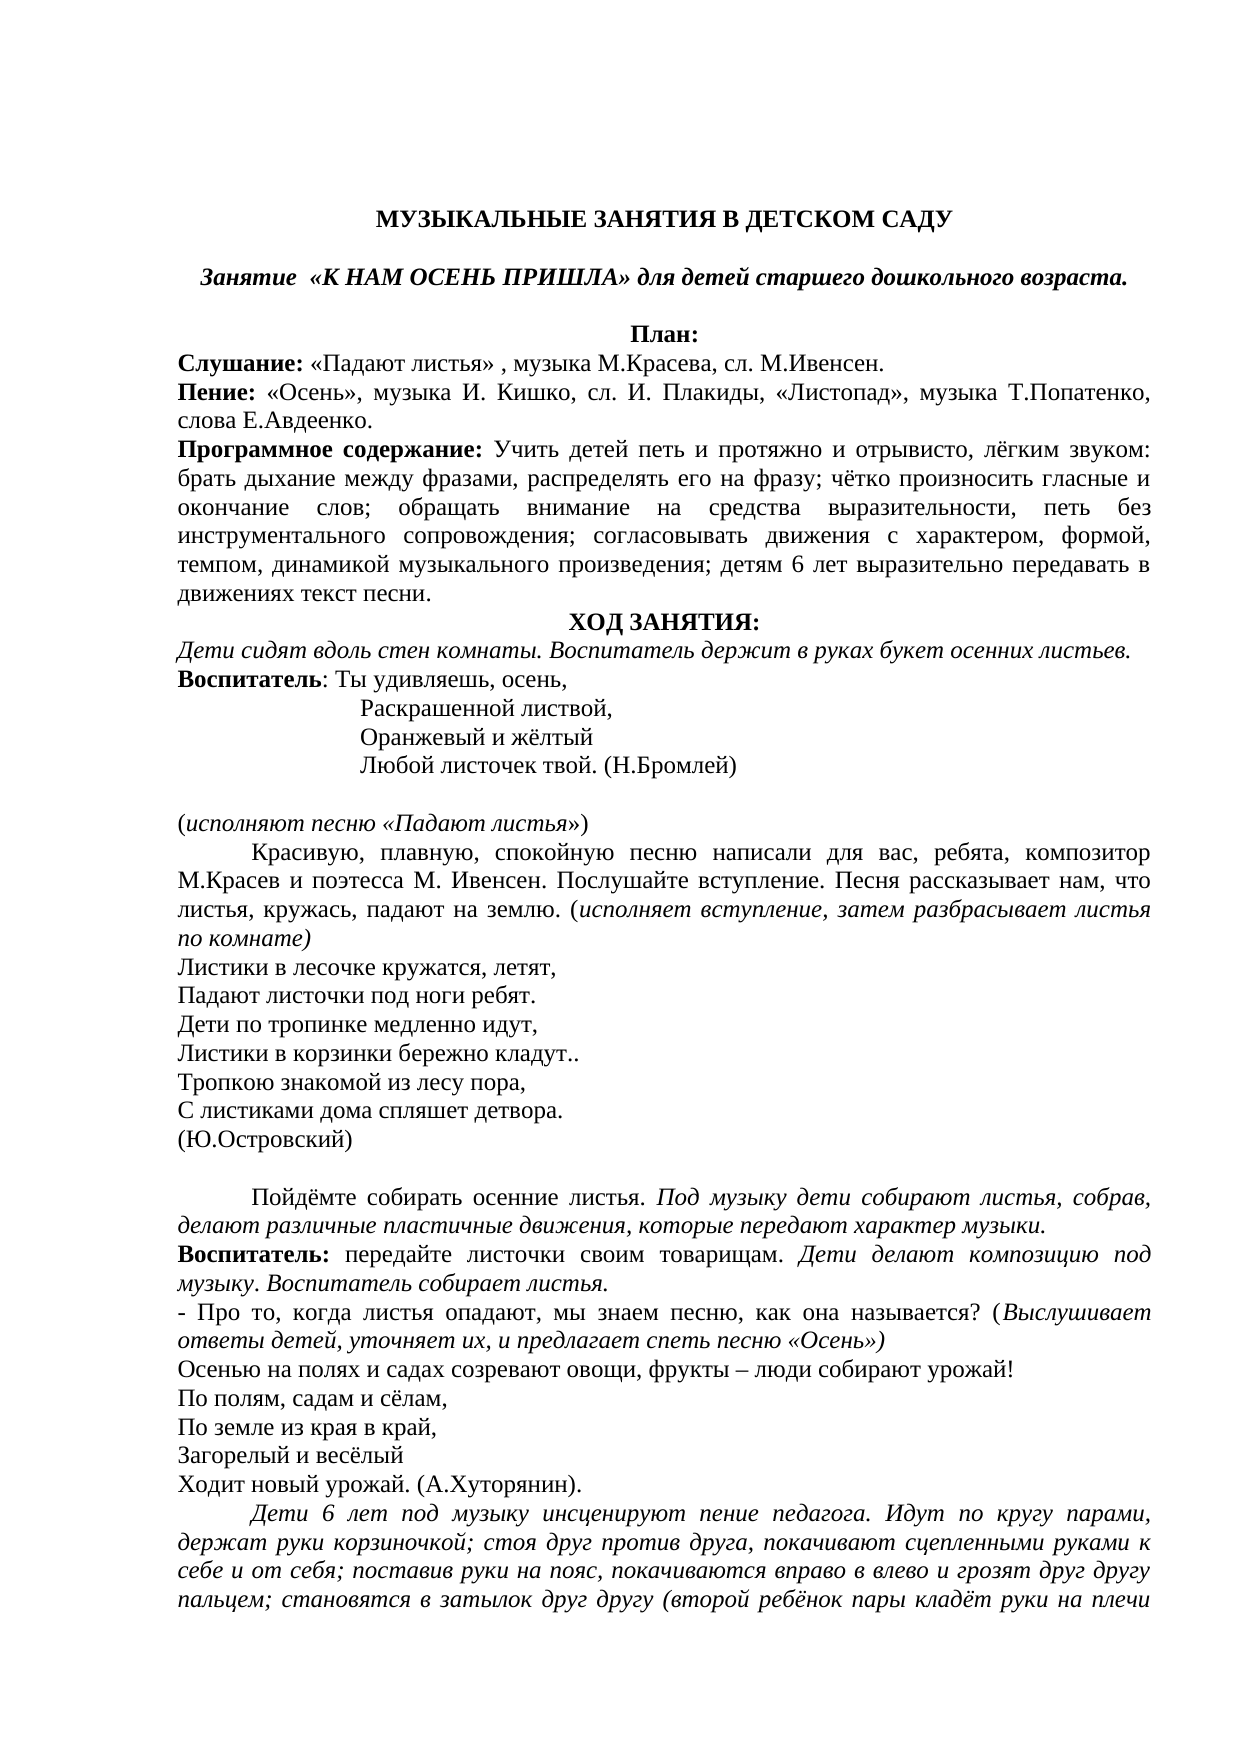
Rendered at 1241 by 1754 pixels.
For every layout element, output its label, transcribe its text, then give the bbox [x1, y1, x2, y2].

text По земле из края в край, [177, 1412, 1152, 1441]
text (исполняют песню «Падают листья») [177, 808, 1152, 837]
text МУЗЫКАЛЬНЫЕ ЗАНЯТИЯ В ДЕТСКОМ САДУ [177, 204, 1152, 233]
text Воспитатель: Ты удивляешь, осень, [177, 664, 1152, 693]
text Оранжевый и жёлтый [177, 722, 1152, 751]
text Пение: «Осень», музыка И. Кишко, сл. И. Плакиды, «Листопад», музыка Т.Попатенко, слова Е.Авдеенко. [177, 377, 1152, 434]
text - Про то, когда листья опадают, мы знаем песню, как она называется? (Выслушивает ответы детей, уточняет их, и предлагает спеть песню «Осень») [177, 1297, 1152, 1354]
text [177, 1498, 1152, 1613]
text Занятие «К НАМ ОСЕНЬ ПРИШЛА» для детей старшего дошкольного возраста. [177, 262, 1152, 291]
text Воспитатель: передайте листочки своим товарищам. Дети делают композицию под музыку. Воспитатель собирает листья. [177, 1239, 1152, 1297]
text Красивую, плавную, спокойную песню написали для вас, ребята, композитор М.Красев и поэтесса М. Ивенсен. Послушайте вступление. Песня рассказывает нам, что листья, кружась, падают на землю. (исполняет вступление, затем разбрасывает листья по комнате) [177, 837, 1152, 952]
text Слушание: «Падают листья» , музыка М.Красева, сл. М.Ивенсен. [177, 348, 1152, 377]
text Программное содержание: Учить детей петь и протяжно и отрывисто, лёгким звуком: брать дыхание между фразами, распределять его на фразу; чётко произносить гласные и окончание слов; обращать внимание на средства выразительности, петь без инструментального сопровождения; согласовывать движения с характером, формой, темпом, динамикой музыкального произведения; детям 6 лет выразительно передавать в движениях текст песни. [177, 434, 1152, 607]
text Любой листочек твой. (Н.Бромлей) [177, 751, 1152, 779]
text План: [177, 319, 1152, 348]
text Осенью на полях и садах созревают овощи, фрукты – люди собирают урожай! [177, 1354, 1152, 1383]
text Дети сидят вдоль стен комнаты. Воспитатель держит в руках букет осенних листьев. [177, 636, 1152, 664]
text (Ю.Островский) [177, 1124, 1152, 1153]
text Дети по тропинке медленно идут, [177, 1009, 1152, 1038]
text ХОД ЗАНЯТИЯ: [177, 607, 1152, 636]
text Листики в лесочке кружатся, летят, [177, 952, 1152, 981]
text По полям, садам и сёлам, [177, 1383, 1152, 1412]
text Раскрашенной листвой, [177, 693, 1152, 722]
text Загорелый и весёлый [177, 1441, 1152, 1469]
text Падают листочки под ноги ребят. [177, 981, 1152, 1009]
text Тропкою знакомой из лесу пора, [177, 1067, 1152, 1096]
text С листиками дома спляшет детвора. [177, 1096, 1152, 1124]
text Пойдёмте собирать осенние листья. Под музыку дети собирают листья, собрав, делают различные пластичные движения, которые передают характер музыки. [177, 1182, 1152, 1239]
text Листики в корзинки бережно кладут.. [177, 1038, 1152, 1067]
text Ходит новый урожай. (А.Хуторянин). [177, 1469, 1152, 1498]
